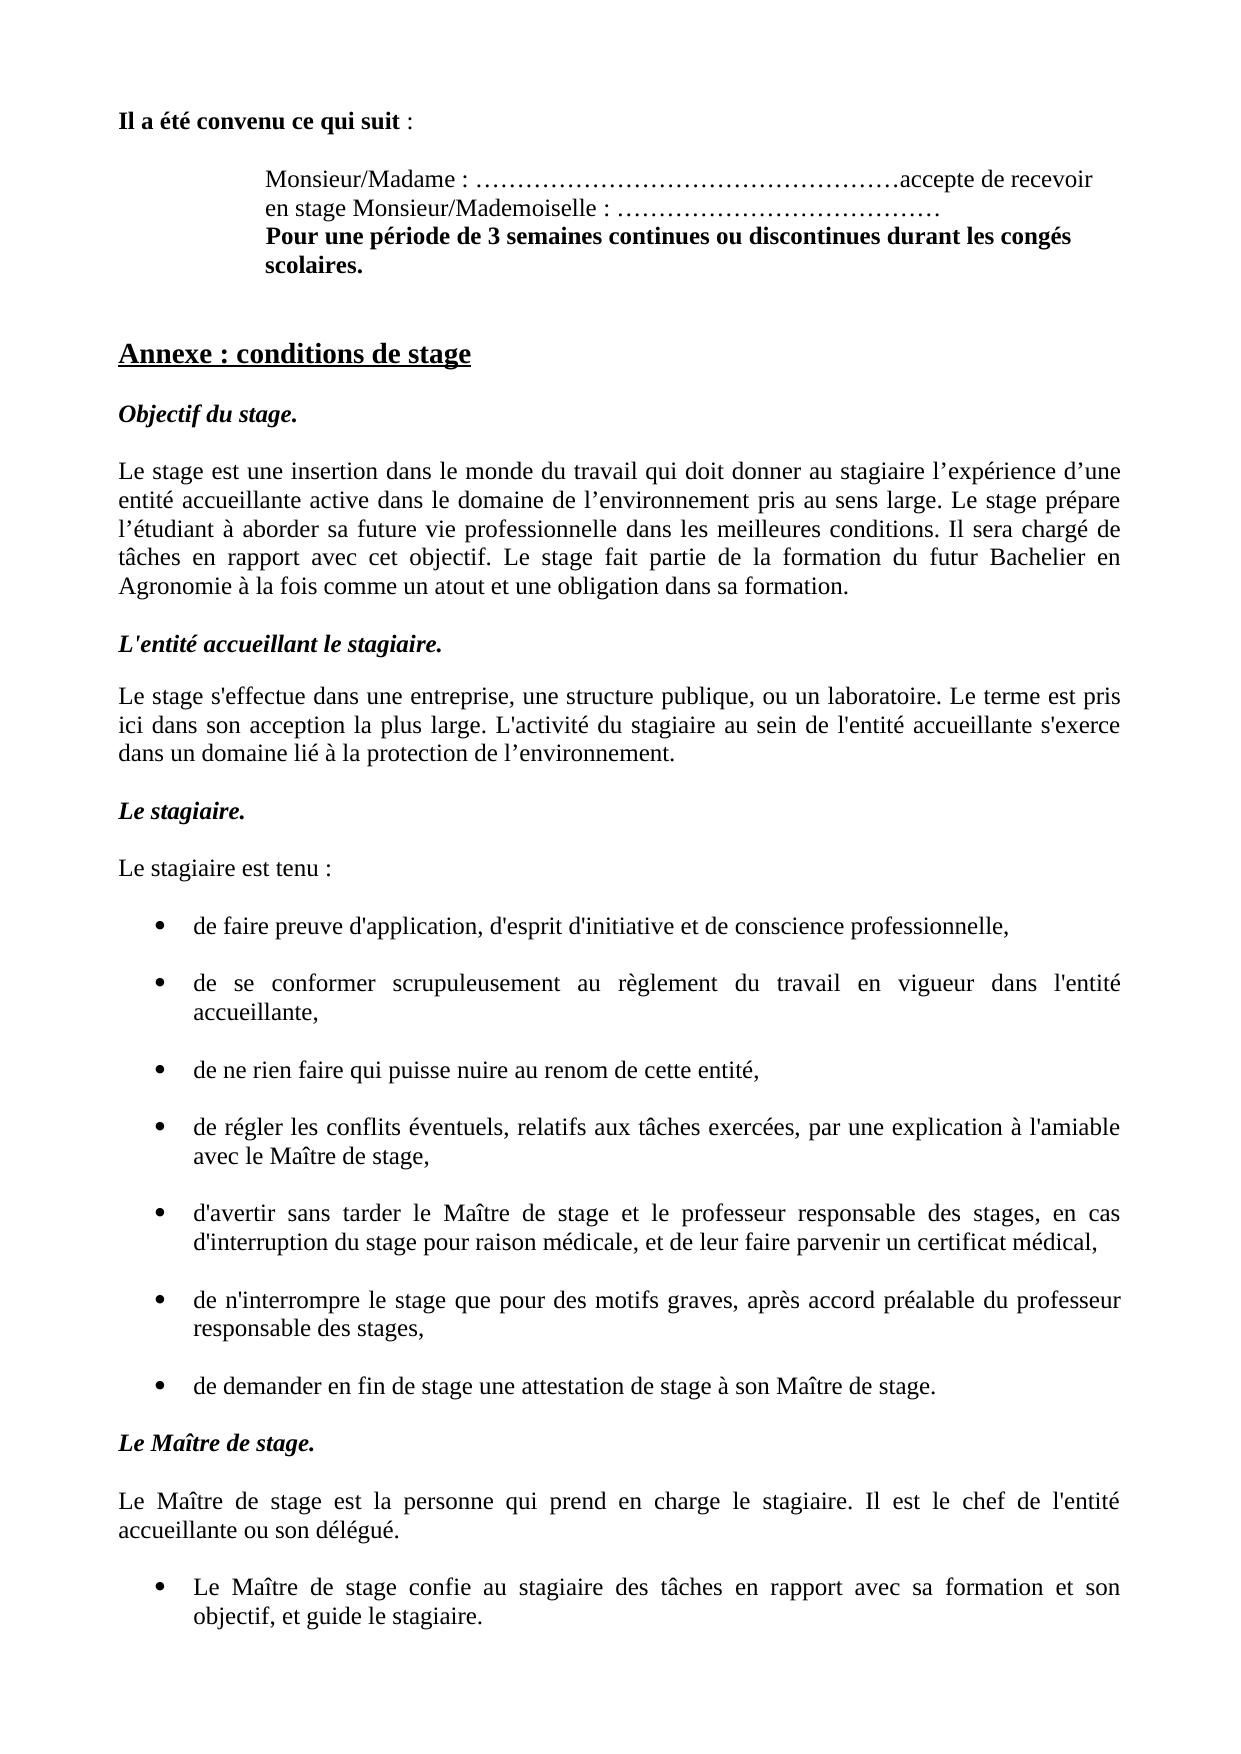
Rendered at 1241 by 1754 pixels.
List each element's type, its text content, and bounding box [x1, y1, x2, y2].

text Le Maître de stage est la personne qui prend en charge le stagiaire. Il est le chef de l'entité accueillante ou son délégué. [118, 1486, 1122, 1543]
text Le stagiaire. [118, 796, 1122, 825]
list de ne rien faire qui puisse nuire au renom de cette entité, [156, 1055, 1122, 1083]
text Pour une période de 3 semaines continues ou discontinues durant les congés scolaires. [265, 221, 1122, 279]
text Le stage s'effectue dans une entreprise, une structure publique, ou un laboratoire. Le terme est pris ici dans son acception la plus large. L'activité du stagiaire au sein de l'entité accueillante s'exerce dans un domaine lié à la protection de l’environnement. [118, 681, 1122, 767]
list de n'interrompre le stage que pour des motifs graves, après accord préalable du professeur responsable des stages, [156, 1285, 1122, 1342]
list Le Maître de stage confie au stagiaire des tâches en rapport avec sa formation et son objectif, et guide le stagiaire. [156, 1572, 1122, 1630]
list d'avertir sans tarder le Maître de stage et le professeur responsable des stages, en cas d'interruption du stage pour raison médicale, et de leur faire parvenir un certificat médical, [156, 1198, 1122, 1256]
list de régler les conflits éventuels, relatifs aux tâches exercées, par une explication à l'amiable avec le Maître de stage, [156, 1112, 1122, 1170]
text Le stage est une insertion dans le monde du travail qui doit donner au stagiaire l’expérience d’une entité accueillante active dans le domaine de l’environnement pris au sens large. Le stage prépare l’étudiant à aborder sa future vie professionnelle dans les meilleures conditions. Il sera chargé de tâches en rapport avec cet objectif. Le stage fait partie de la formation du futur Bachelier en Agronomie à la fois comme un atout et une obligation dans sa formation. [118, 456, 1122, 600]
list de faire preuve d'application, d'esprit d'initiative et de conscience professionnelle, [156, 911, 1122, 940]
list de demander en fin de stage une attestation de stage à son Maître de stage. [156, 1371, 1122, 1400]
list de se conformer scrupuleusement au règlement du travail en vigueur dans l'entité accueillante, [156, 968, 1122, 1026]
text Il a été convenu ce qui suit : [118, 106, 1122, 135]
text Annexe : conditions de stage [118, 336, 1122, 370]
text Objectif du stage. [118, 399, 1122, 427]
text Monsieur/Madame : ……………………………………………accepte de recevoir en stage Monsieur/Mademoiselle : ………………………………… [265, 164, 1122, 221]
text Le stagiaire est tenu : [118, 853, 1122, 882]
text L'entité accueillant le stagiaire. [118, 629, 1122, 657]
text Le Maître de stage. [118, 1428, 1122, 1457]
